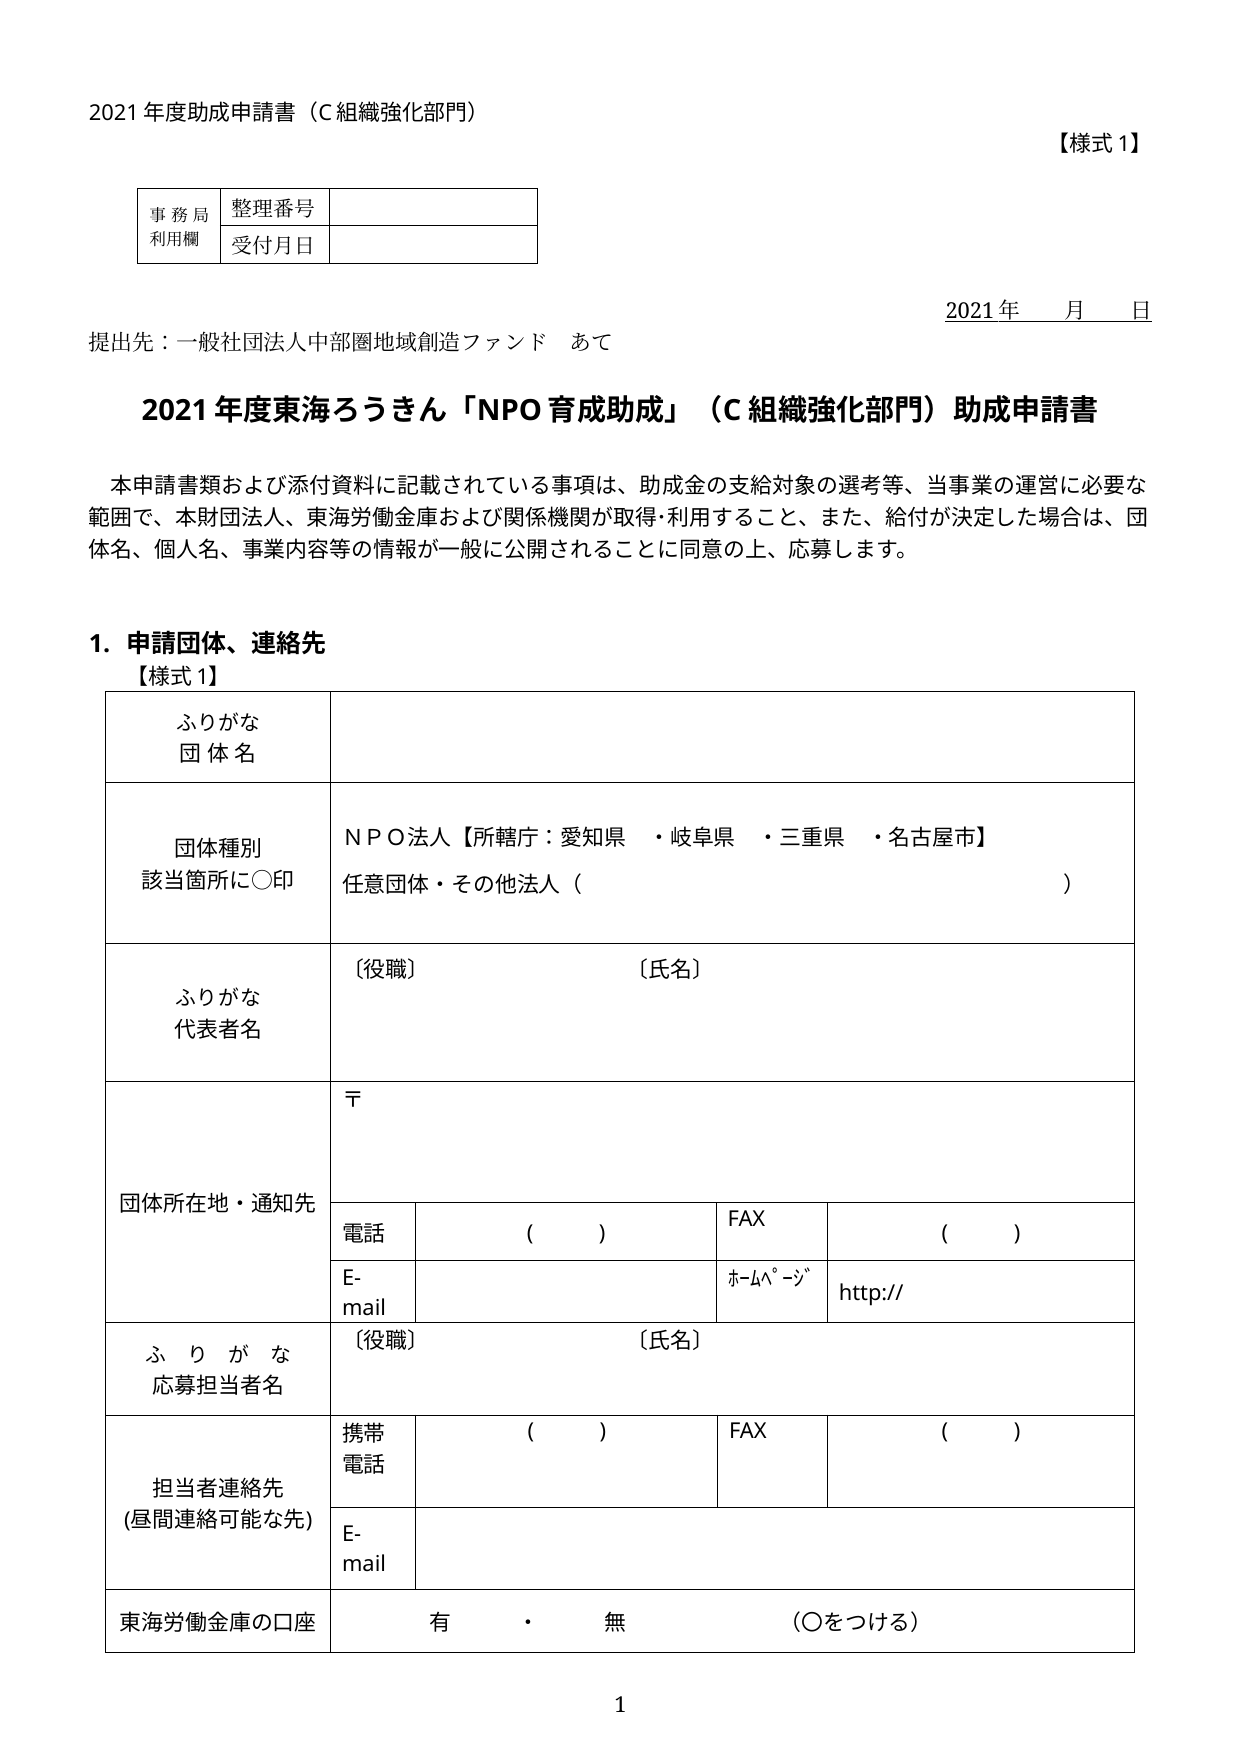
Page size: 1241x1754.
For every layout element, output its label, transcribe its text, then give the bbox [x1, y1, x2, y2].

table_header [330, 189, 537, 225]
table_cell 有 ・ 無 （〇をつける） [331, 1590, 1134, 1652]
table_cell [416, 1261, 716, 1322]
table_cell E-mail [331, 1261, 415, 1322]
table_cell FAX [718, 1416, 827, 1507]
table_cell 担当者連絡先 (昼間連絡可能な先) [106, 1416, 330, 1589]
table_cell [106, 1323, 330, 1414]
table_cell [106, 944, 330, 1081]
table_header [106, 692, 330, 782]
table_cell 受付月日 [221, 226, 329, 263]
table_cell 電話 [331, 1203, 415, 1260]
table_cell FAX [717, 1203, 827, 1260]
table_header [331, 692, 1134, 782]
table_cell [330, 226, 537, 263]
table_cell 団体種別 該当箇所に○印 [106, 783, 330, 943]
text 本申請書類および添付資料に記載されている事項は、助成金の支給対象の選考等、当事業の運営に必要な範囲で、本財団法人、東海労働金庫および関係機関が取得･利用すること、また、給付が決定した場合は、団体名、個人名、事業内容等の情報が一般に公開されることに同意の上、応募します。 [89, 468, 1152, 563]
table_cell 〔役職〕 〔氏名〕 [331, 1323, 1134, 1414]
table_cell ﾎｰﾑﾍﾟｰｼﾞ [717, 1261, 827, 1322]
table_cell 団体所在地・通知先 [106, 1082, 330, 1322]
table_cell 携帯 電話 [331, 1416, 415, 1507]
list 申請団体、連絡先 【様式1】 [89, 623, 1152, 691]
table_cell ( ) [828, 1203, 1134, 1260]
table_cell 〔役職〕 〔氏名〕 [331, 944, 1134, 1081]
table_cell ( ) [416, 1416, 717, 1507]
table_cell ( ) [828, 1416, 1134, 1507]
table_cell ( ) [416, 1203, 716, 1260]
table_header 整理番号 [221, 189, 329, 225]
table_cell 東海労働金庫の口座 [106, 1590, 330, 1652]
table_header 事務局利用欄 [138, 189, 220, 263]
text 提出先：一般社団法人中部圏地域創造ファンド あて [89, 325, 1152, 357]
text 2021年度東海ろうきん「NPO育成助成」（C 組織強化部門）助成申請書 [89, 386, 1152, 429]
table_cell E-mail [331, 1508, 415, 1589]
text 2021年 月 日 [89, 294, 1152, 325]
table_cell 〒 [331, 1082, 1134, 1202]
table_cell [416, 1508, 1134, 1589]
table_cell http:// [828, 1261, 1134, 1322]
table_cell ＮＰＯ法人【所轄庁：愛知県 ・岐阜県 ・三重県 ・名古屋市】 任意団体・その他法人（ ） [331, 783, 1134, 943]
